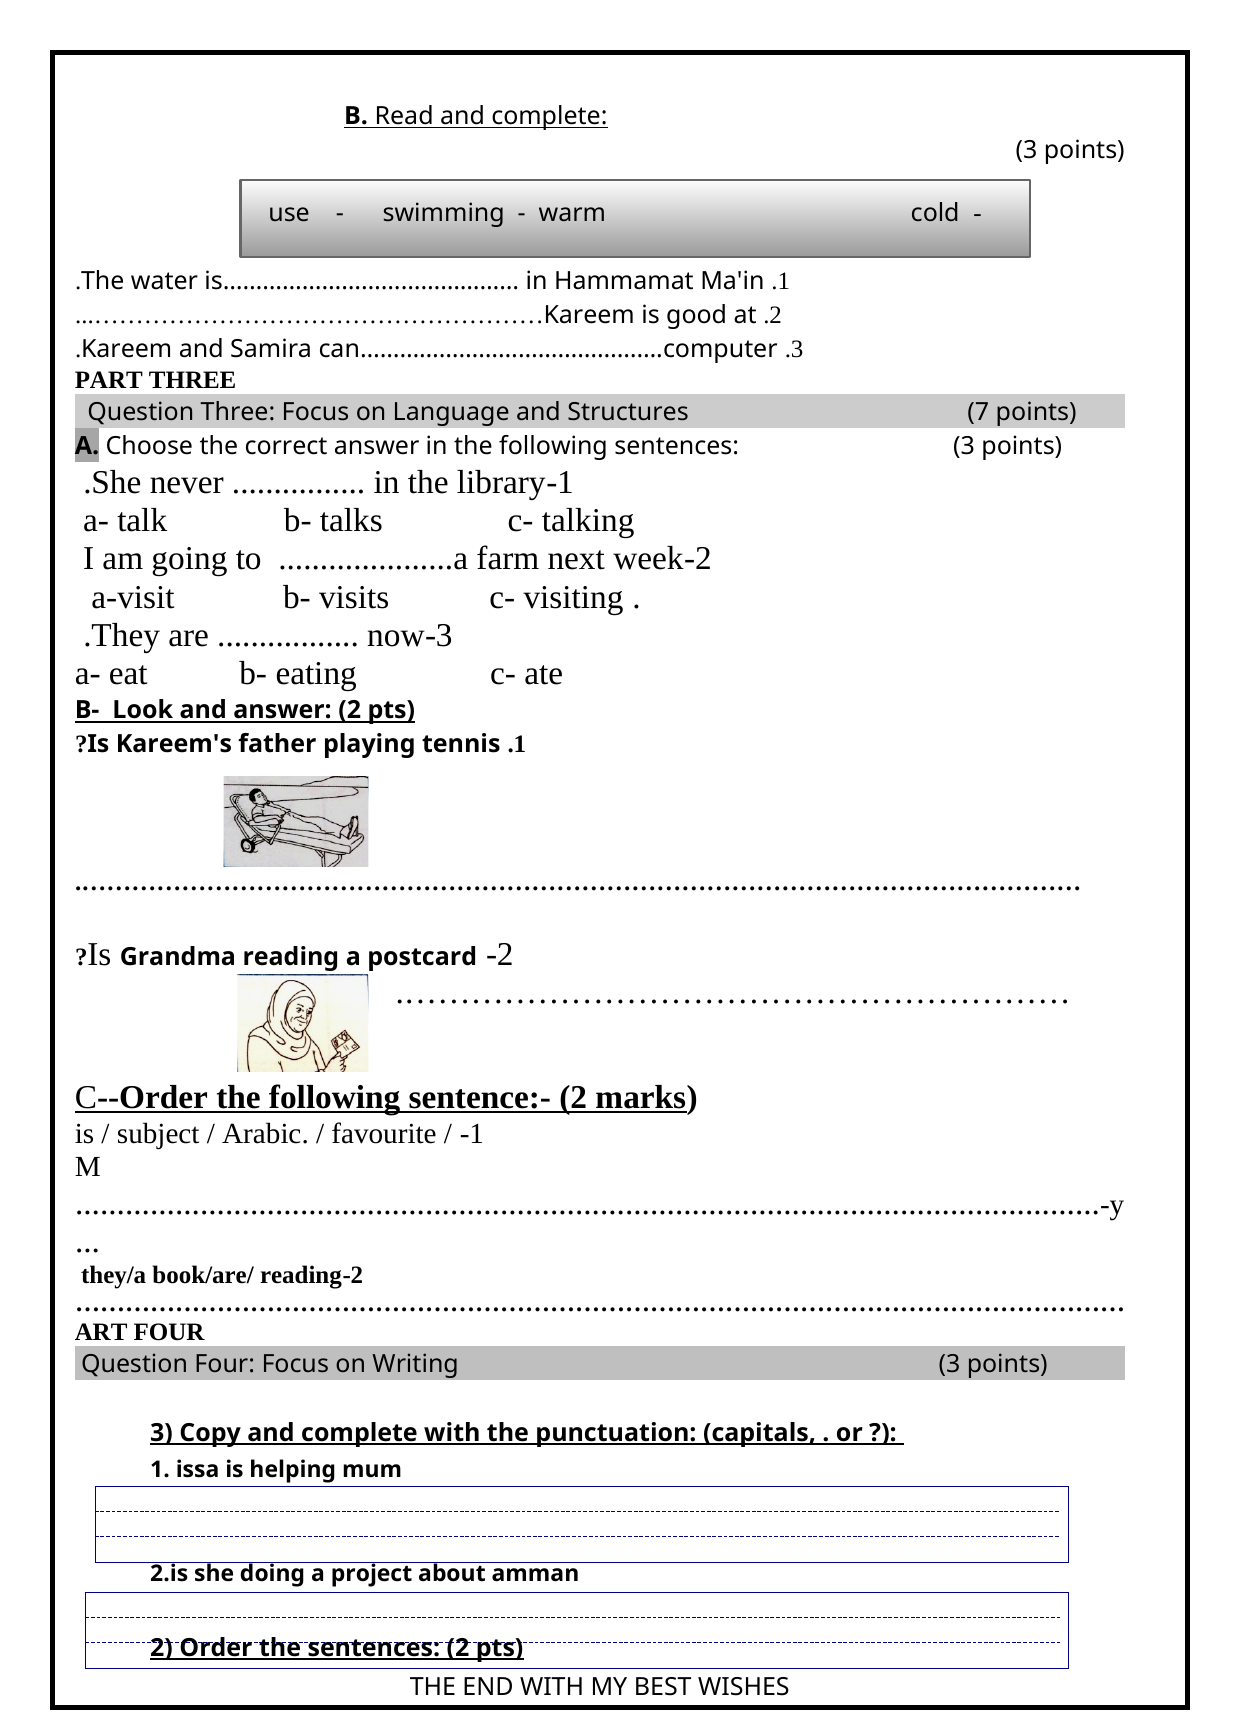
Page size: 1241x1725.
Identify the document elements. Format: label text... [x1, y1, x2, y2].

list 1. issa is helping mum [150, 1453, 1125, 1484]
text 1. Is Kareem's father playing tennis? [75, 726, 1125, 760]
list 2.is she doing a project about [150, 1557, 1125, 1589]
list 3) Copy and complete with the punctuation: (capitals, . or ?): [150, 1414, 1125, 1448]
text 3. Kareem and Samira can……………………………………….computer. [75, 331, 1125, 365]
text - use - swimming - warm cold [75, 195, 1125, 229]
text 3-They are ................. now. [75, 615, 1125, 653]
text . a-visit b- visits c- visiting [75, 577, 1125, 615]
text …………………………………………………………………………………………………………. [75, 794, 1125, 896]
text B. Read and complete: (3 points) [75, 98, 1125, 166]
text THE END WITH MY BEST WISHES [75, 1668, 1125, 1702]
text Question Three: Focus on Language and Structures (7 points) [75, 394, 1125, 428]
text PART THREE [75, 365, 1125, 394]
text A. Choose the correct answer in the following sentences: (3 points) [99, 428, 1125, 462]
text B- Look and answer: (2 pts) [75, 692, 1125, 726]
text 1-is / subject / Arabic. / favourite / My-.............................................................................................................................. [75, 1116, 1125, 1260]
text 1-She never ................ in the library. [75, 462, 1125, 500]
text C--Order the following sentence:- (2 marks) [75, 1078, 1125, 1116]
list 2) Order the sentences: (2 pts) [150, 1629, 1125, 1663]
text ……………………………………………………………………………………………………………… [75, 1288, 1125, 1317]
text a- eat b- eating c- ate [75, 653, 1125, 692]
text ART FOUR [75, 1317, 1125, 1346]
text ……………………………………………………. [75, 972, 1125, 1011]
text 2. Kareem is good at………………………………………………... [75, 297, 1125, 331]
text Question Four: Focus on Writing (3 points) [75, 1346, 1125, 1380]
text a- talk b- talks c- talking [75, 500, 1125, 538]
text 2-I am going to .....................a farm next week [75, 538, 1125, 577]
text 2-they/a book/are/ reading [75, 1260, 1125, 1288]
text 2- Is Grandma reading a postcard? [75, 934, 1125, 972]
text 1. The water is……………………………………… in Hammamat Ma'in. [75, 263, 1125, 297]
